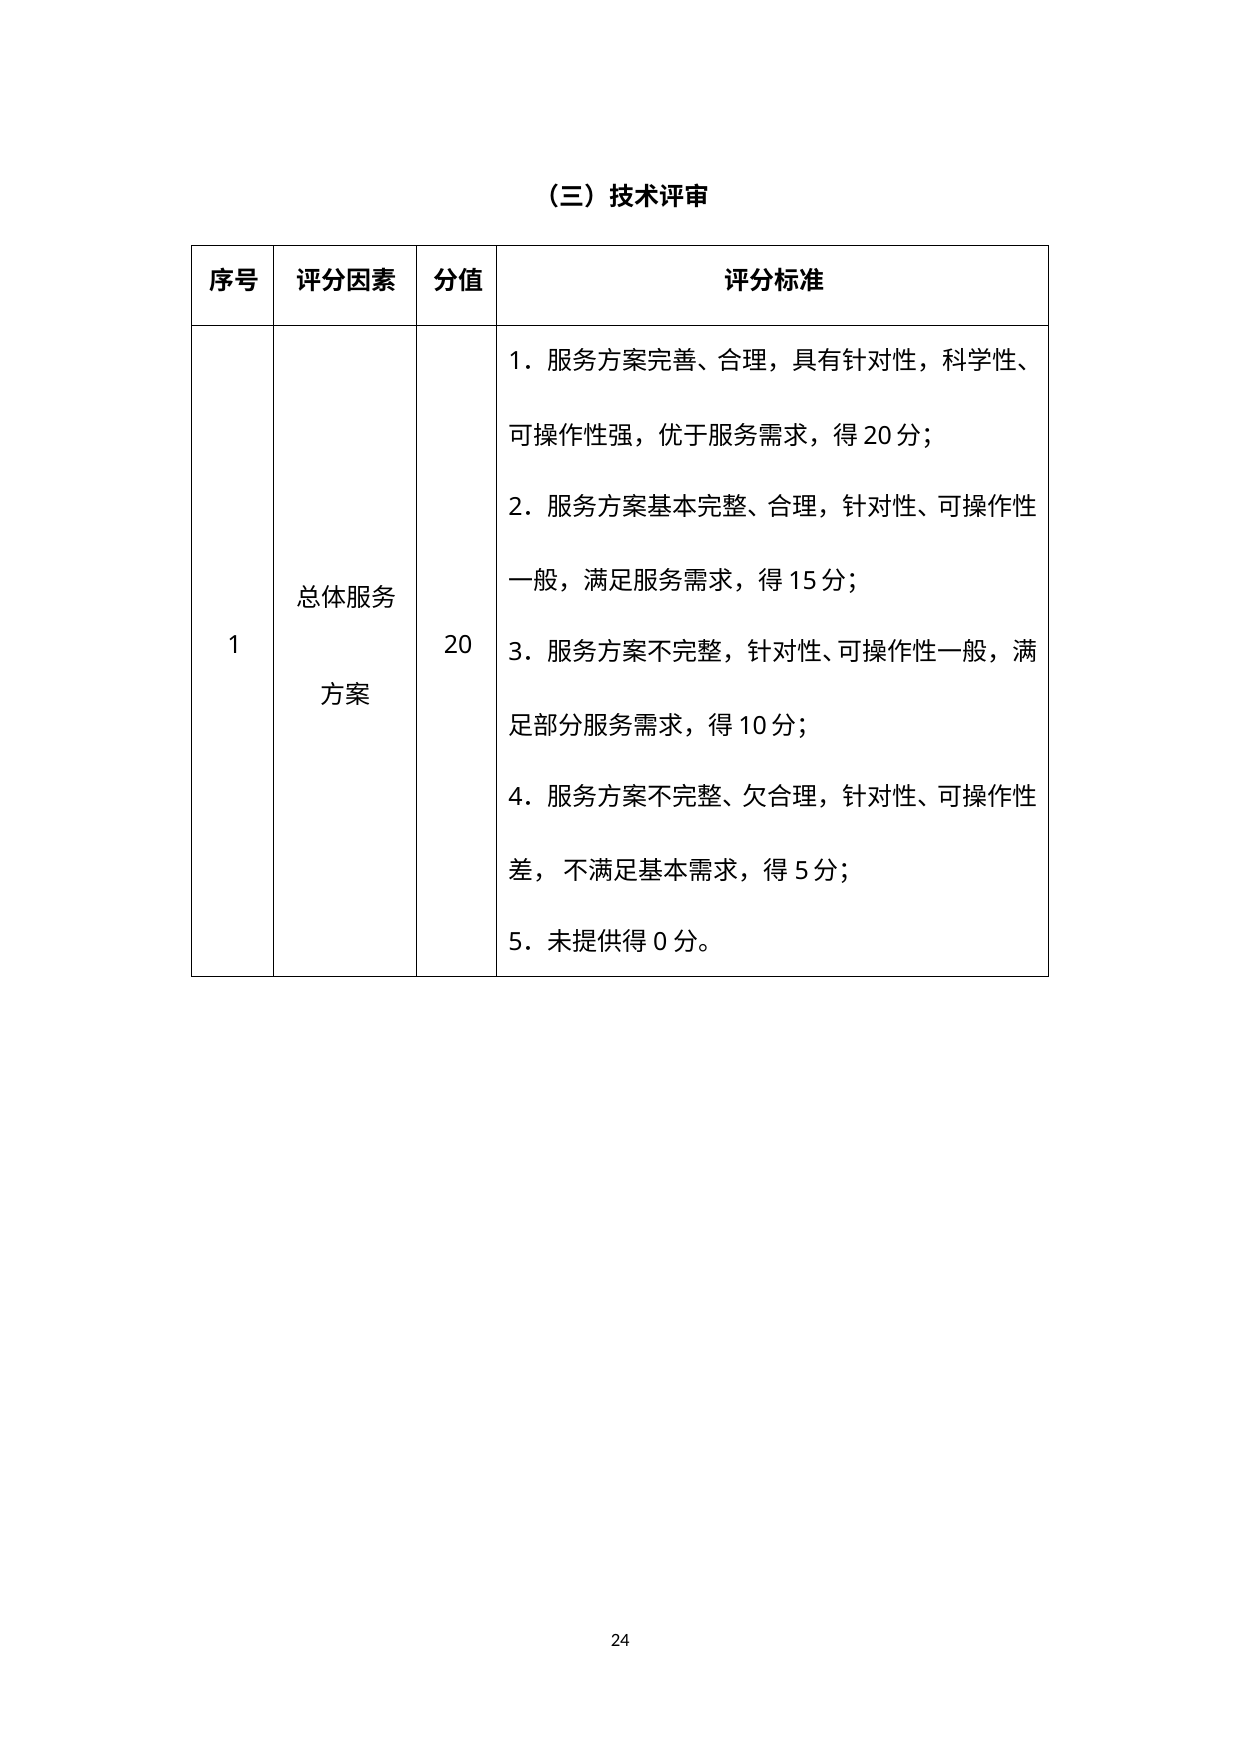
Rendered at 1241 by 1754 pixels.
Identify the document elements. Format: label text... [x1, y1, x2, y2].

table_cell 20 [417, 325, 496, 974]
text （三）技术评审 [187, 162, 1053, 227]
table_cell 1 [192, 325, 273, 974]
table_header 序号 [192, 246, 273, 324]
table_header 评分因素 [274, 246, 416, 324]
table_header 评分标准 [497, 246, 1048, 324]
table_cell 1．服务方案完善、合理，具有针对性，科学性、可操作性强，优于服务需求，得20分； 2．服务方案基本完整、合理，针对性、可操作性一般，满足服务需求，得15分； 3．服务方案不完整，针对性、可操作性一般，满足部分服务需求，得10分； 4．服务方案不完整、欠合理，针对性、可操作性差， 不满足基本需求，得 5分； 5．未提供得 0 分。 [497, 325, 1048, 974]
table_cell 总体服务方案 [274, 325, 416, 974]
table_header 分值 [417, 246, 496, 324]
